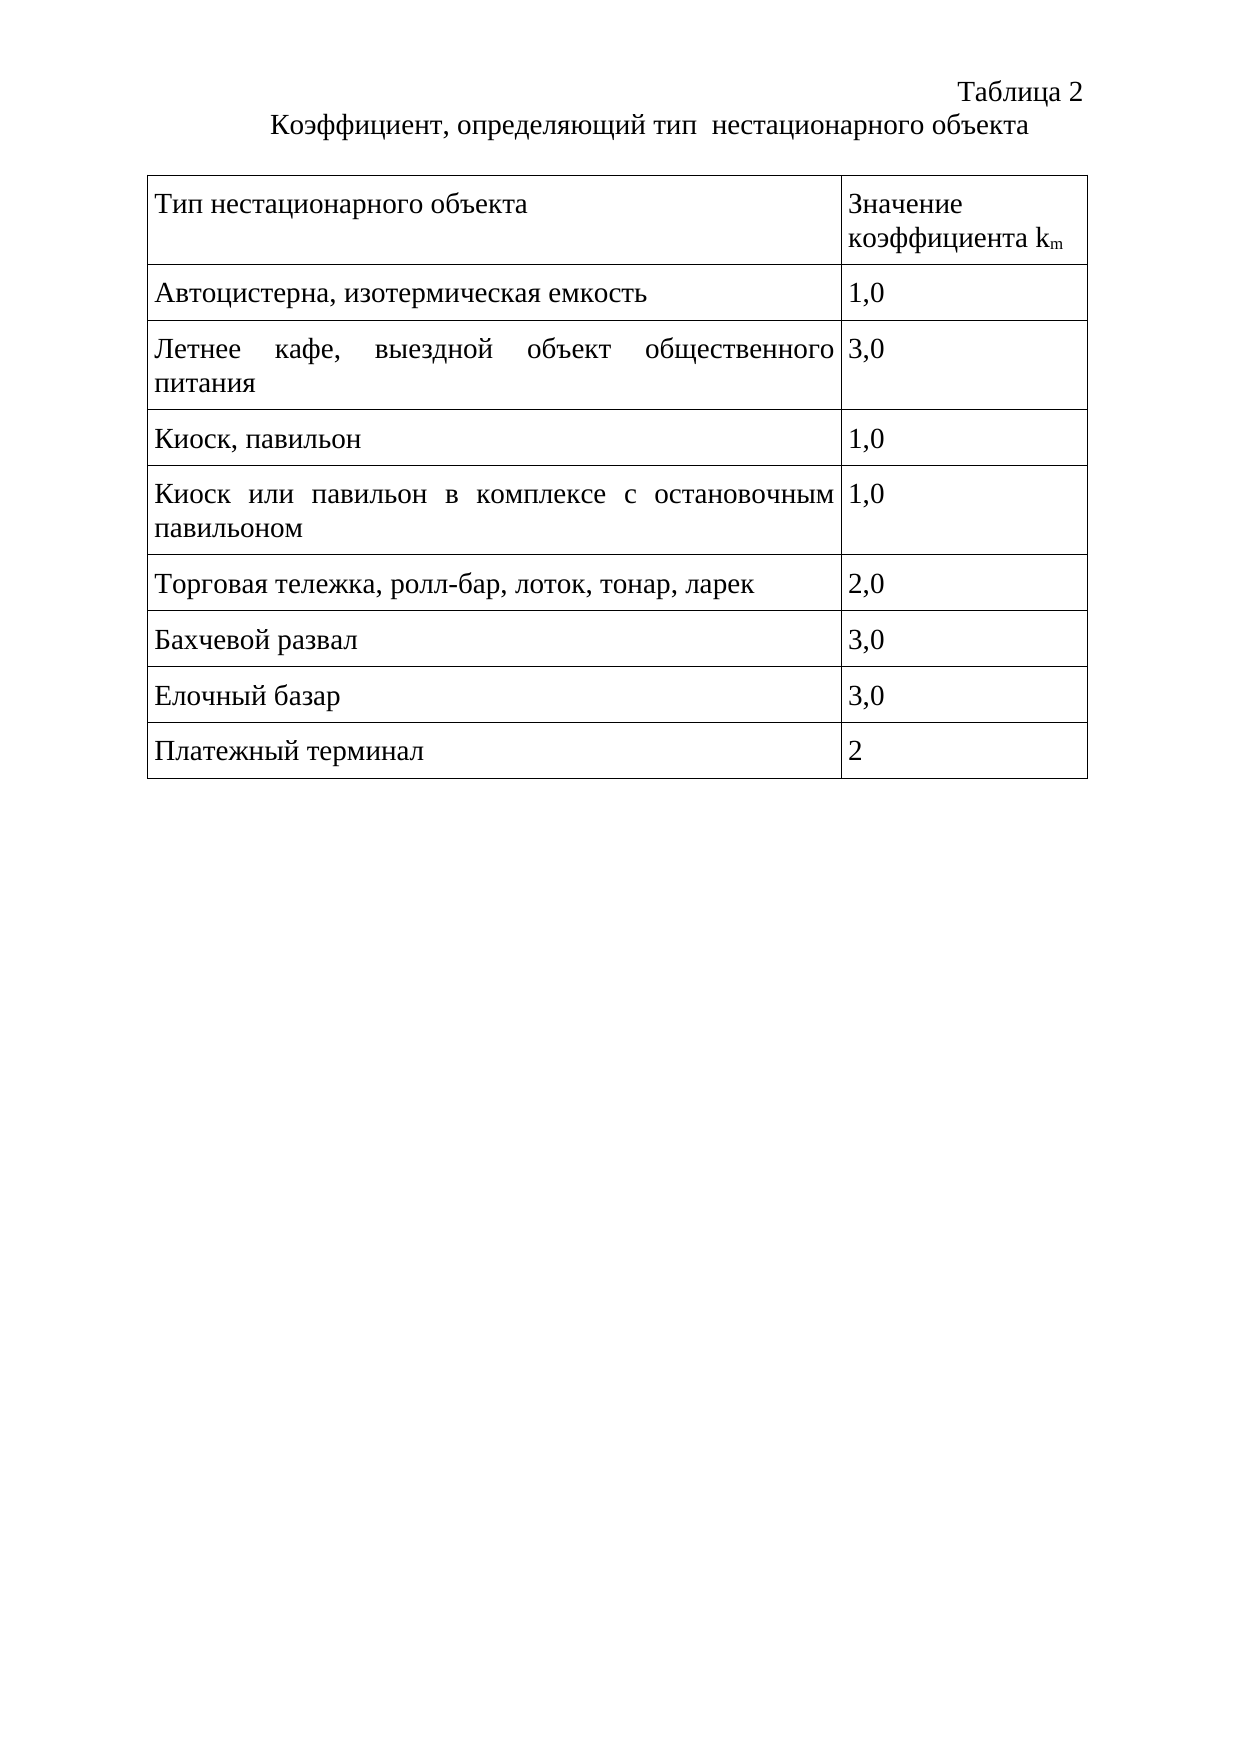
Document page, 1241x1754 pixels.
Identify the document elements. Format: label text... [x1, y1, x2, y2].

table_cell Летнее кафе, выездной объект общественного питания [148, 321, 841, 409]
table_cell 1,0 [842, 410, 1087, 465]
table_cell 3,0 [842, 611, 1087, 666]
text Коэффициент, определяющий тип нестационарного объекта [148, 107, 1152, 141]
table_cell 3,0 [842, 321, 1087, 409]
table_header Тип нестационарного объекта [148, 176, 841, 264]
table_cell 2,0 [842, 555, 1087, 610]
table_cell 1,0 [842, 466, 1087, 554]
text Таблица 2 [148, 74, 1152, 107]
table_cell 3,0 [842, 667, 1087, 722]
table_cell Киоск, павильон [148, 410, 841, 465]
table_cell Платежный терминал [148, 723, 841, 778]
table_cell Киоск или павильон в комплексе с остановочным павильоном [148, 466, 841, 554]
table_cell Автоцистерна, изотермическая емкость [148, 265, 841, 320]
table_cell Торговая тележка, ролл-бар, лоток, тонар, ларек [148, 555, 841, 610]
table_header Значение коэффициента km [842, 176, 1087, 264]
table_cell 2 [842, 723, 1087, 778]
table_cell Бахчевой развал [148, 611, 841, 666]
table_cell Елочный базар [148, 667, 841, 722]
table_cell 1,0 [842, 265, 1087, 320]
